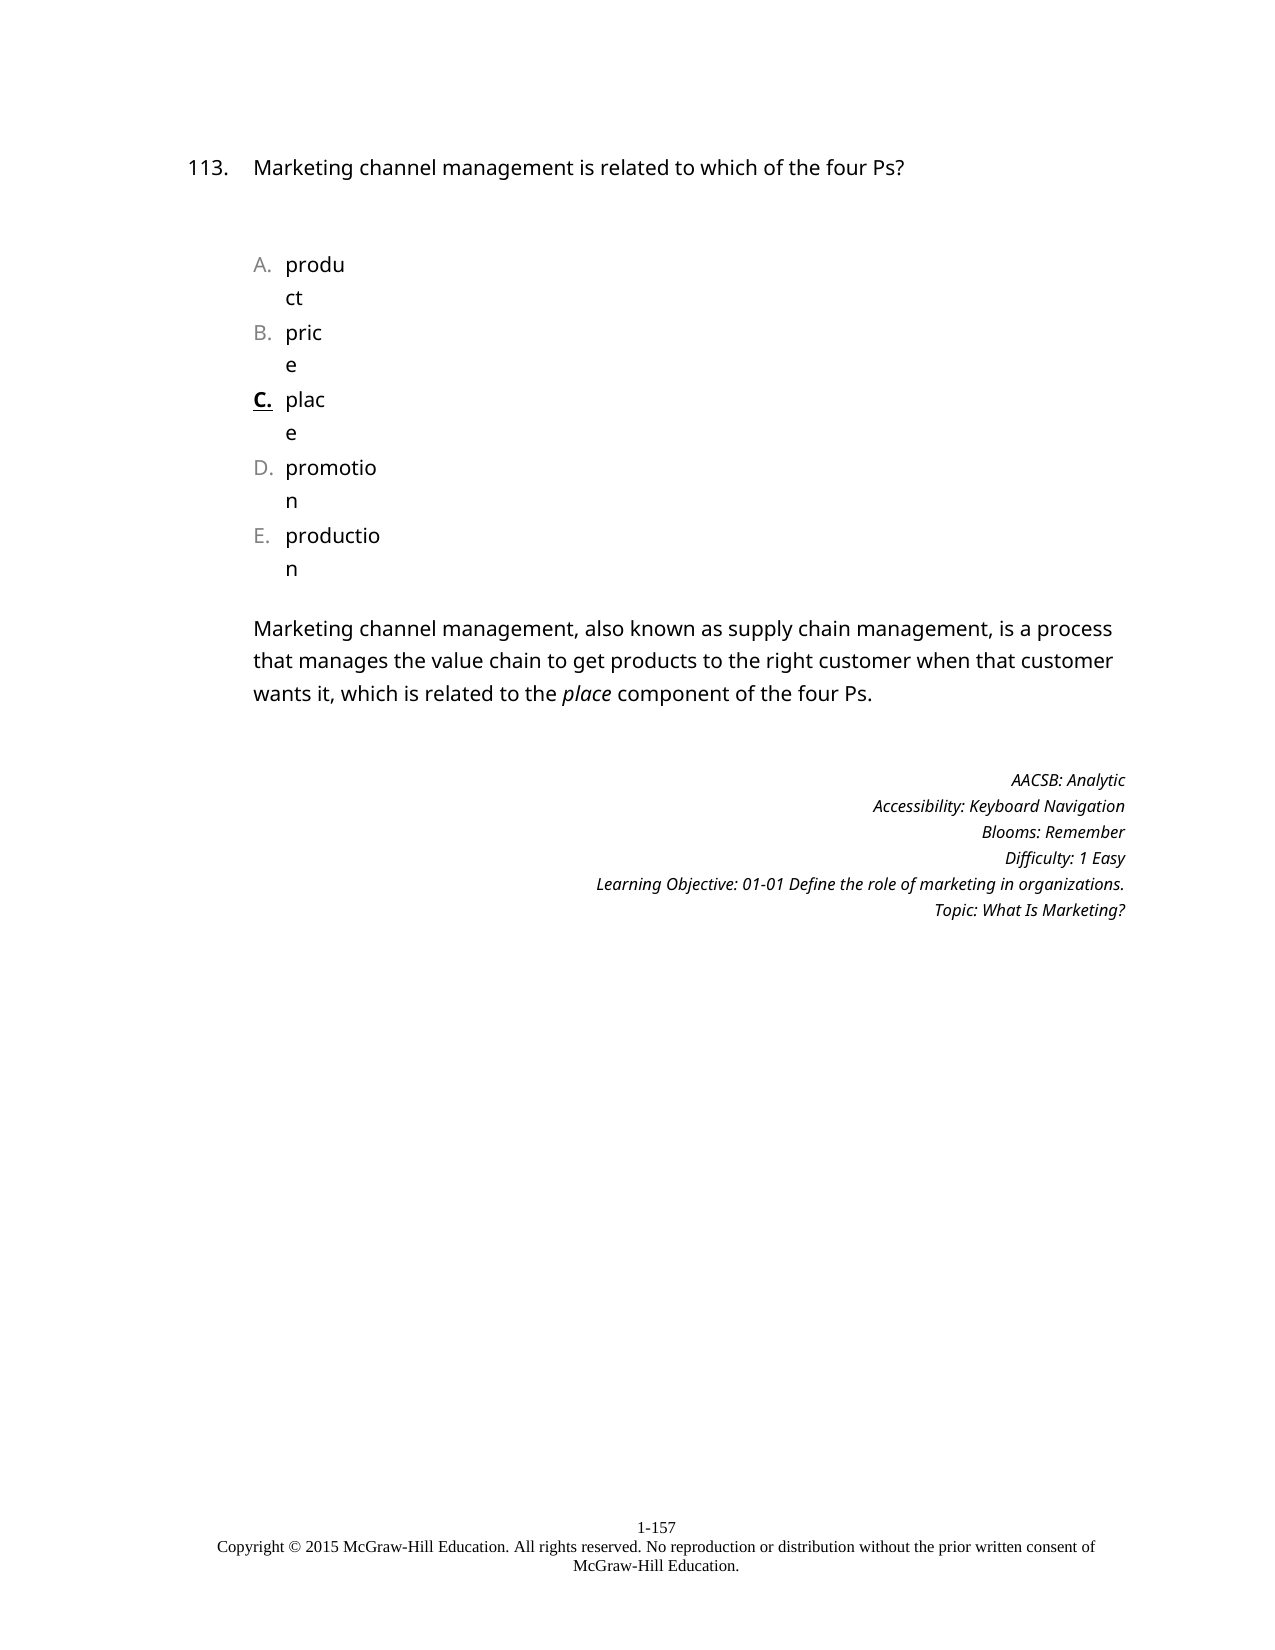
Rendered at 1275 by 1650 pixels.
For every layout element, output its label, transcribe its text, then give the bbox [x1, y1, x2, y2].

table_header 113. [188, 153, 253, 739]
table_header AACSB: Analytic Accessibility: Keyboard Navigation Blooms: Remember Difficulty: 1 Easy Learning Objective: 01-01 Define the role of marketing in organizations. Topic: What Is Marketing? [188, 768, 1125, 957]
table_header Marketing channel management is related to which of the four Ps? Marketing channel management, also known as supply chain management, is a process that manages the value chain to get products to the right customer when that customer wants it, which is related to the place component of the four Ps. [253, 153, 1125, 739]
